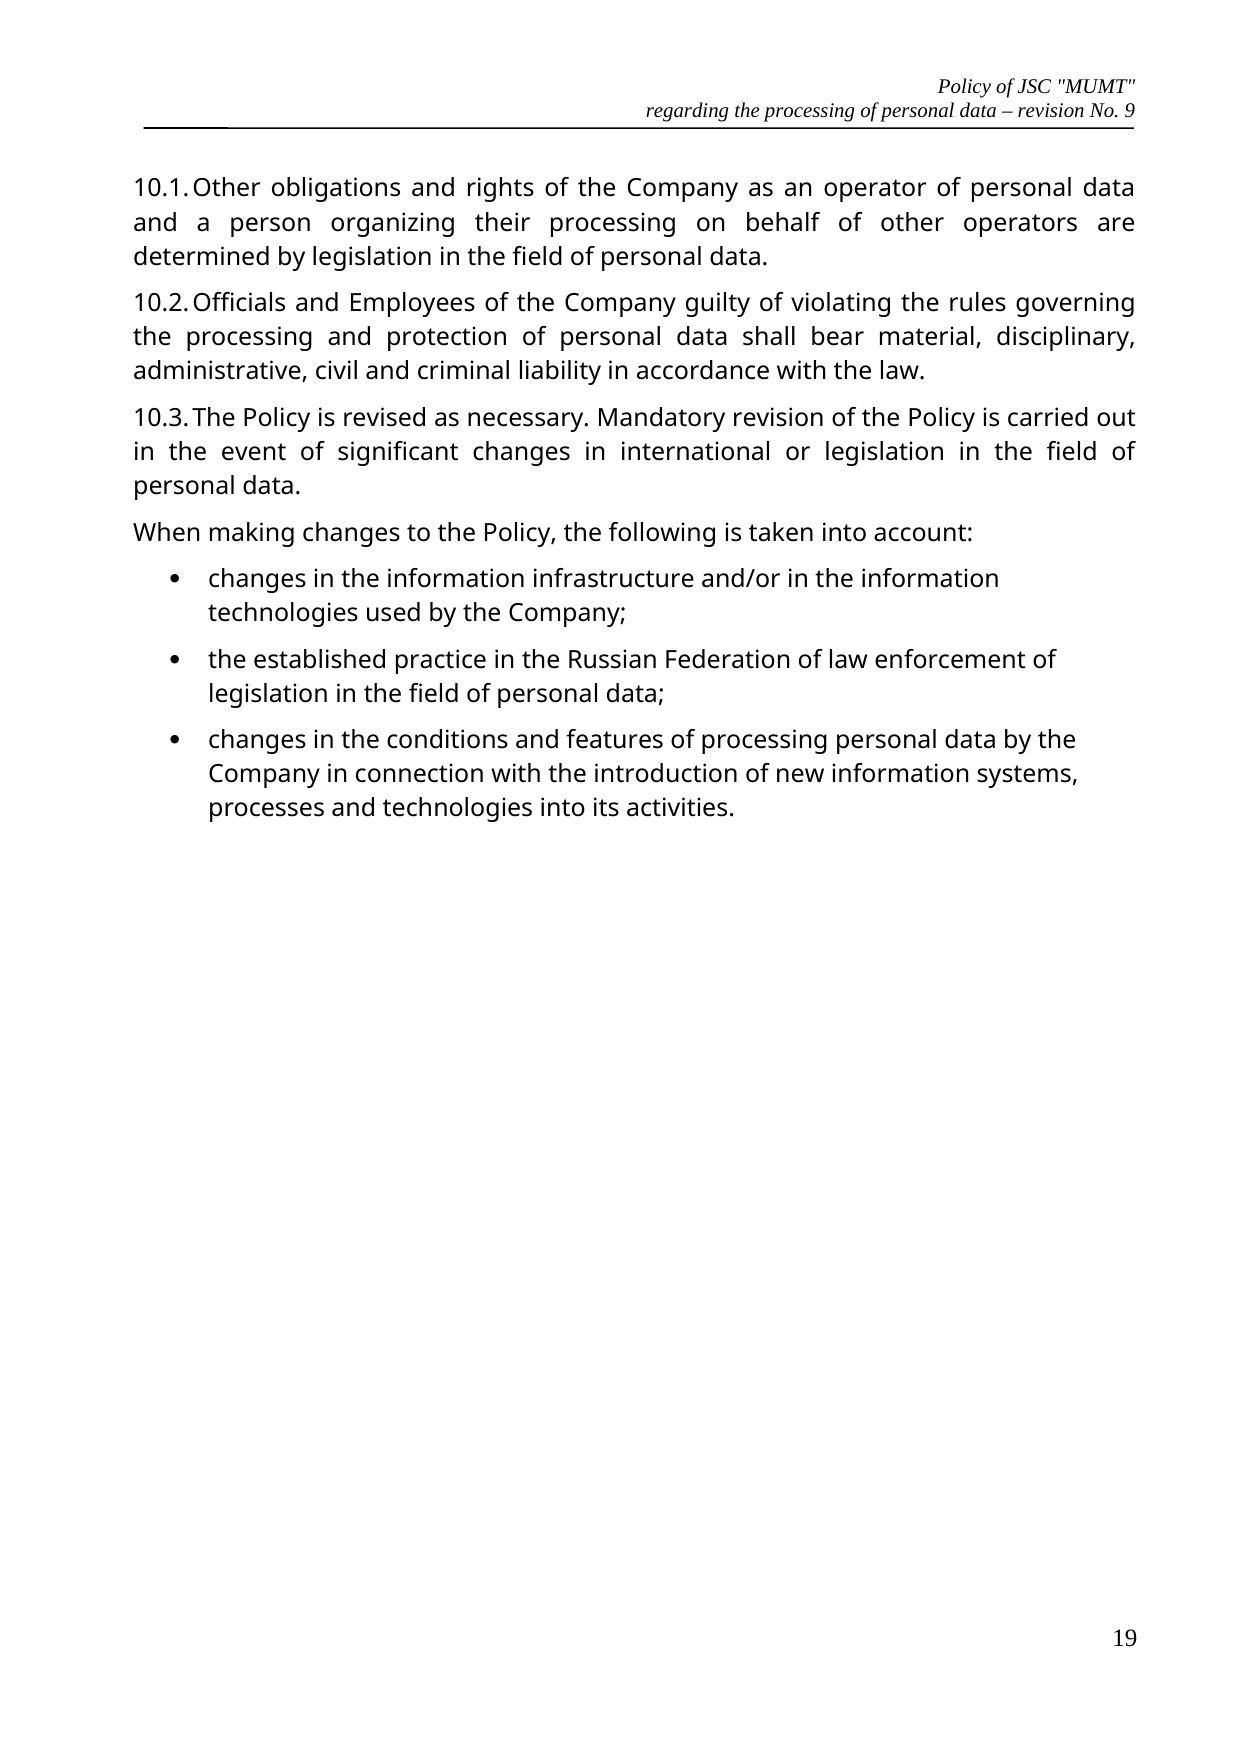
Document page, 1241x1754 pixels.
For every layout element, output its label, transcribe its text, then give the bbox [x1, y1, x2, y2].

list Other obligations and rights of the Company as an operator of personal data and a person organizing their processing on behalf of other operators are determined by legislation in the field of personal data. [133, 170, 1137, 272]
list changes in the information infrastructure and/or in the information technologies used by the Company; [170, 561, 1137, 629]
text When making changes to the Policy, the following is taken into account: [133, 514, 1137, 548]
list the established practice in the Russian Federation of law enforcement of legislation in the field of personal data; [170, 641, 1137, 709]
list changes in the conditions and features of processing personal data by the Company in connection with the introduction of new information systems, processes and technologies into its activities. [170, 722, 1137, 824]
list Officials and Employees of the Company guilty of violating the rules governing the processing and protection of personal data shall bear material, disciplinary, administrative, civil and criminal liability in accordance with the law. [133, 285, 1137, 387]
list The Policy is revised as necessary. Mandatory revision of the Policy is carried out in the event of significant changes in international or legislation in the field of personal data. [133, 399, 1137, 502]
